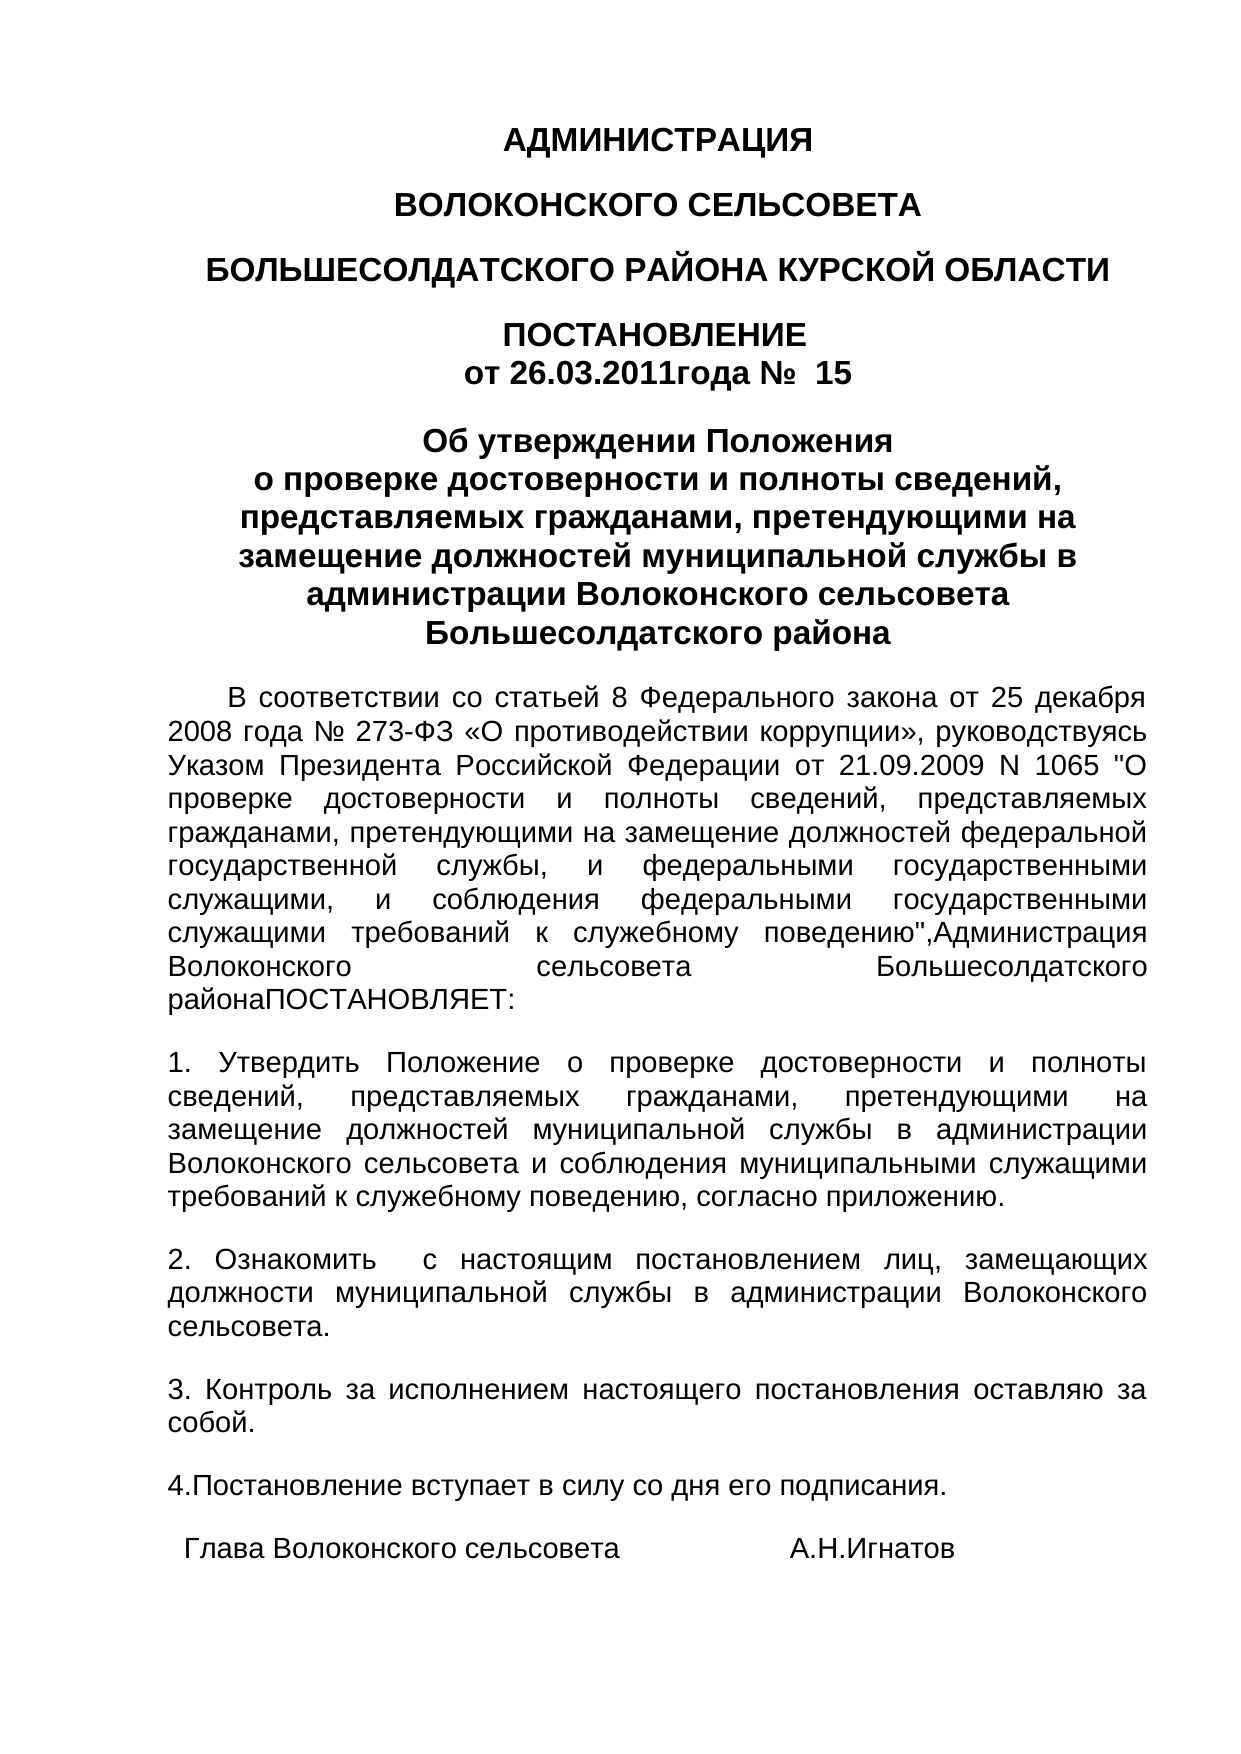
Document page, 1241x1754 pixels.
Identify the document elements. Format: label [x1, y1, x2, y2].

table_header [166, 118, 1150, 1595]
